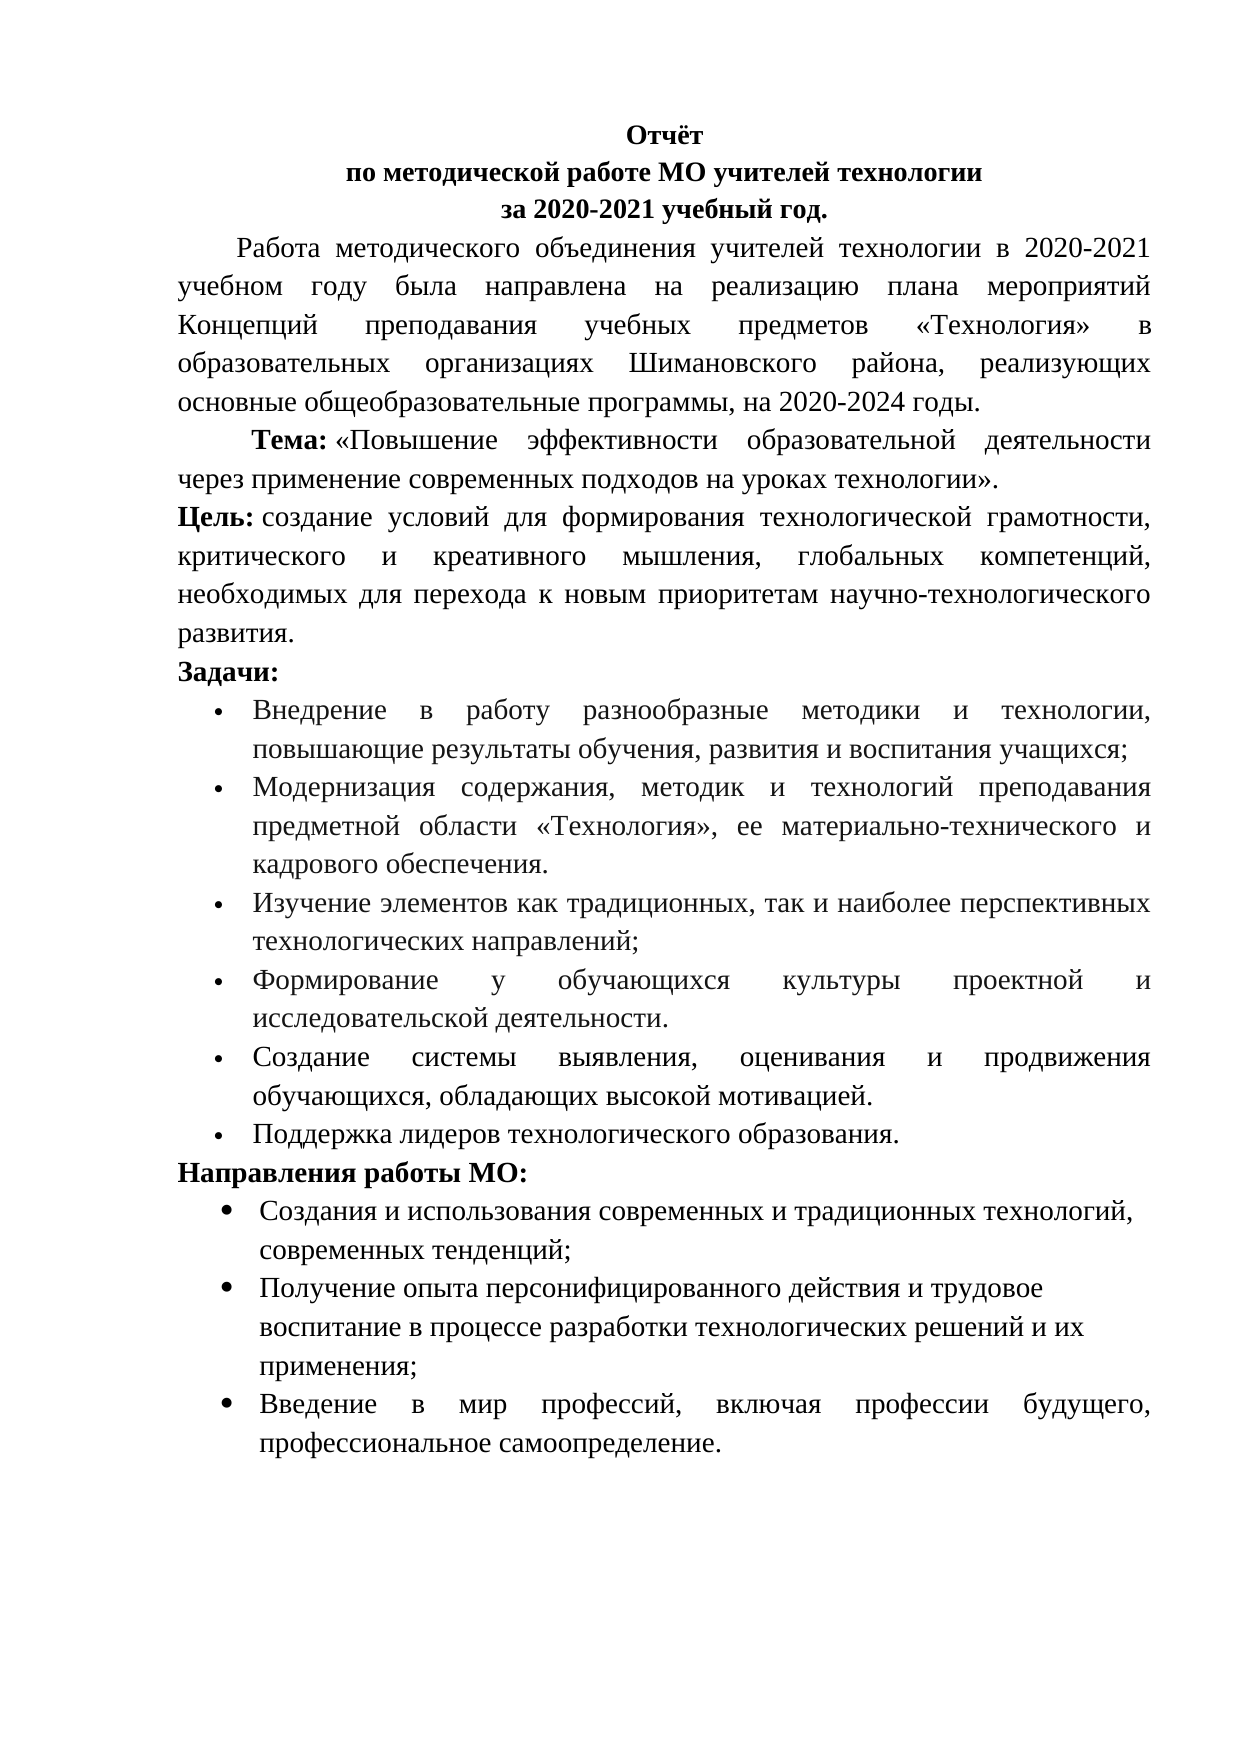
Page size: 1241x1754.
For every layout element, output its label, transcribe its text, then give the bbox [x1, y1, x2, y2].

text Тема: «Повышение эффективности образовательной деятельности через применение современных подходов на уроках технологии». [177, 422, 1152, 494]
list Поддержка лидеров технологического образования. [215, 1116, 1152, 1150]
list Создание системы выявления, оценивания и продвижения обучающихся, обладающих высокой мотивацией. [215, 1039, 1152, 1111]
list Создания и использования современных и традиционных технологий, современных тенденций; [222, 1193, 1152, 1265]
text Цель: создание условий для формирования технологической грамотности, критического и креативного мышления, глобальных компетенций, необходимых для перехода к новым приоритетам научно-технологического развития. [177, 499, 1152, 649]
text по методической работе МО учителей технологии [177, 155, 1152, 188]
text Работа методического объединения учителей технологии в 2020-2021 учебном году была направлена на реализацию плана мероприятий Концепций преподавания учебных предметов «Технология» в образовательных организациях Шимановского района, реализующих основные общеобразовательные программы, на 2020-2024 годы. [177, 230, 1152, 268]
text Отчёт [177, 118, 1152, 151]
list Изучение элементов как традиционных, так и наиболее перспективных технологических направлений; [215, 885, 1152, 957]
text Работа методического объединения учителей технологии в 2020-2021 учебном году была направлена на реализацию плана мероприятий Концепций преподавания учебных предметов «Технология» в образовательных организациях Шимановского района, реализующих основные общеобразовательные программы, на 2020-2024 годы. [177, 302, 1152, 417]
text Направления работы МО: [177, 1155, 1152, 1188]
list Внедрение в работу разнообразные методики и технологии, повышающие результаты обучения, развития и воспитания учащихся; [215, 692, 1152, 764]
text Задачи: [177, 654, 1152, 687]
list Формирование у обучающихся культуры проектной и исследовательской деятельности. [215, 962, 1152, 1034]
list Получение опыта персонифицированного действия и трудовое воспитание в процессе разработки технологических решений и их применения; [222, 1270, 1152, 1381]
text за 2020-2021 учебный год. [177, 192, 1152, 225]
list Модернизация содержания, методик и технологий преподавания предметной области «Технология», ее материально-технического и кадрового обеспечения. [215, 769, 1152, 880]
list Введение в мир профессий, включая профессии будущего, профессиональное самоопределение. [222, 1386, 1152, 1458]
